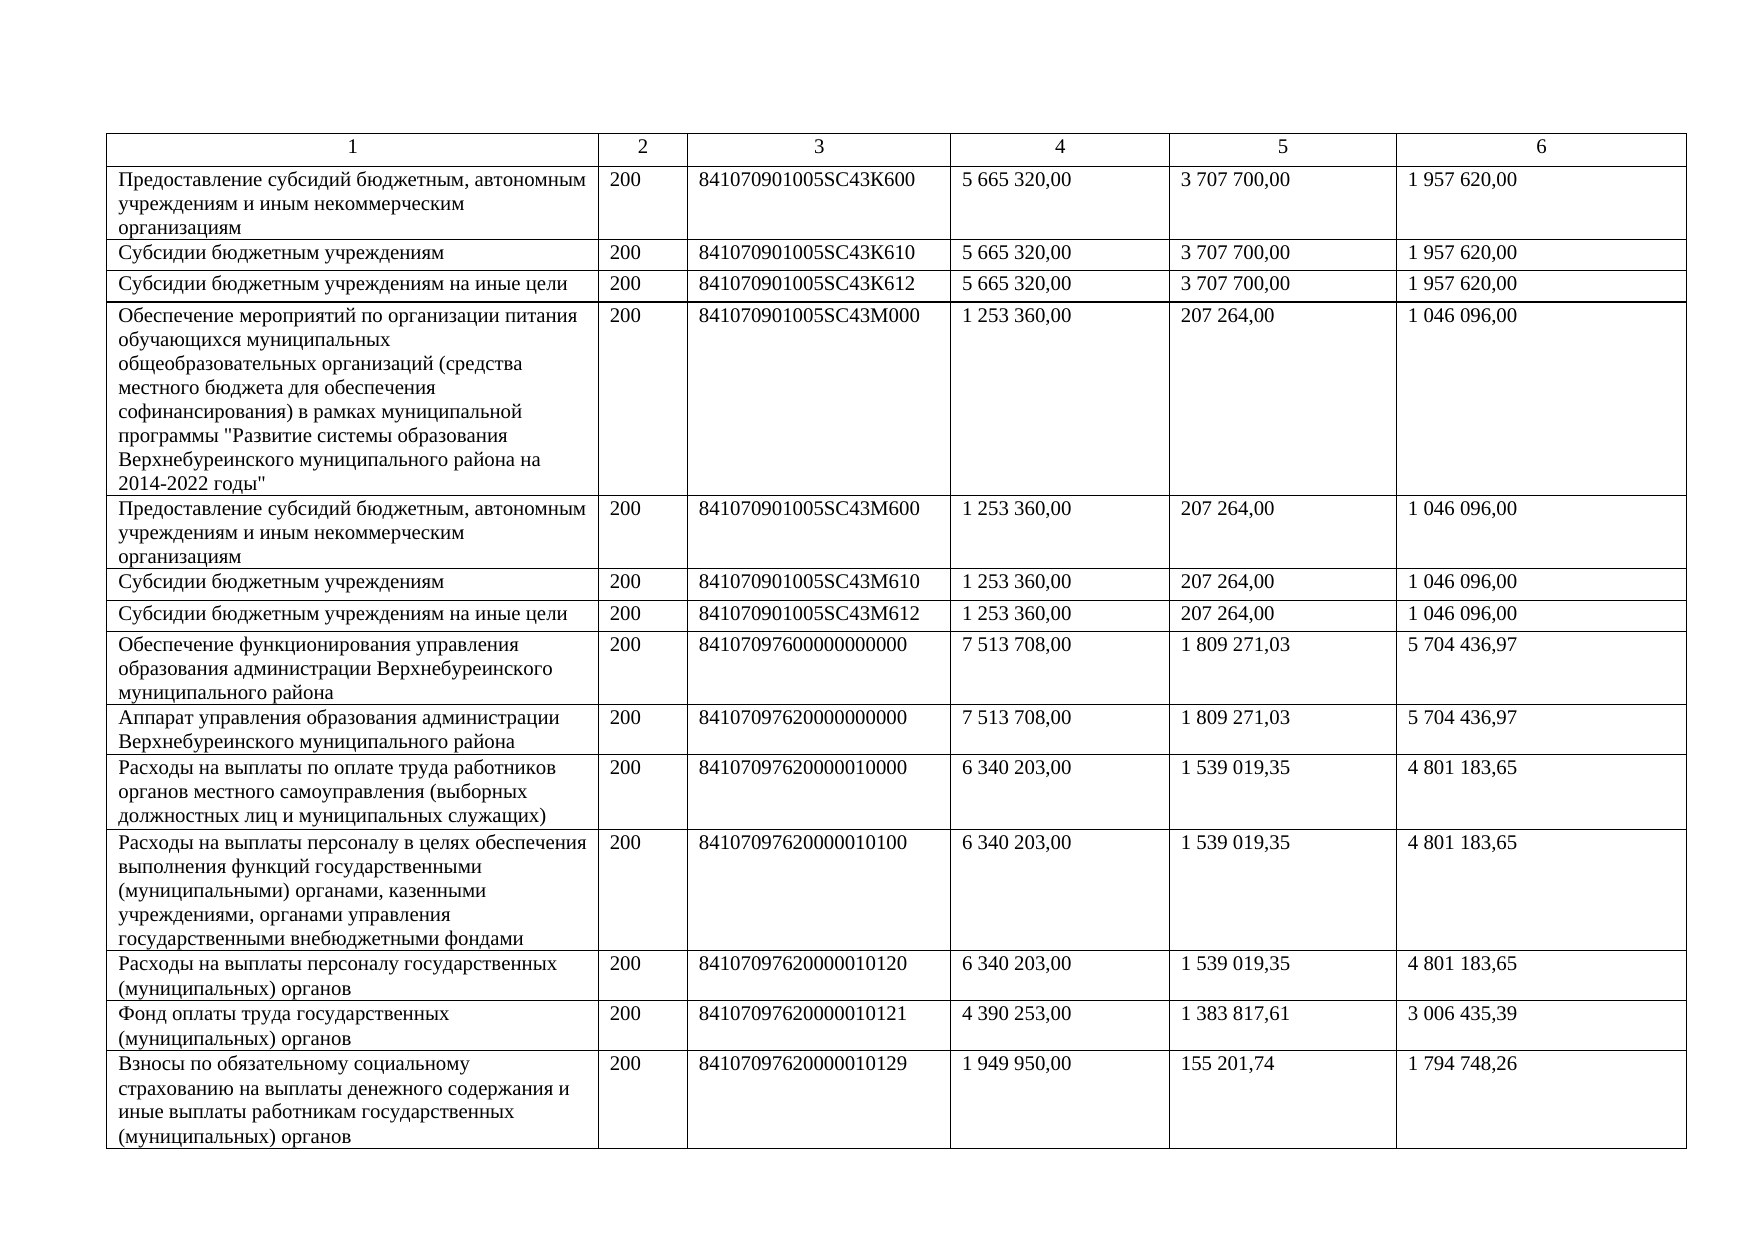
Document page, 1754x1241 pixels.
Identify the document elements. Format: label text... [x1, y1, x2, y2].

table_header 4 [951, 134, 1169, 166]
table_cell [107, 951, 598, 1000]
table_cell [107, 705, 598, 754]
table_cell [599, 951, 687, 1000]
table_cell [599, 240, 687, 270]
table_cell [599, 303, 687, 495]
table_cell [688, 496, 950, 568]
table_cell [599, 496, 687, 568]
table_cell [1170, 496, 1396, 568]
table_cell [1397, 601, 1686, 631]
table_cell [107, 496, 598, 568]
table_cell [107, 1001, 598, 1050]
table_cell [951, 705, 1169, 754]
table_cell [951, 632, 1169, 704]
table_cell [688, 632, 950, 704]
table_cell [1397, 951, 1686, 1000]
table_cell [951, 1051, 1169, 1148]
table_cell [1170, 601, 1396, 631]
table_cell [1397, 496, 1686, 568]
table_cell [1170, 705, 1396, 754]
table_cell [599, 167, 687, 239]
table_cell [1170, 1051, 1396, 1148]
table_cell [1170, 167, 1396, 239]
table_header 1 [107, 134, 598, 166]
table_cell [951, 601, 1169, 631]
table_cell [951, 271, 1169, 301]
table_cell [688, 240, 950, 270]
table_header 2 [599, 134, 687, 166]
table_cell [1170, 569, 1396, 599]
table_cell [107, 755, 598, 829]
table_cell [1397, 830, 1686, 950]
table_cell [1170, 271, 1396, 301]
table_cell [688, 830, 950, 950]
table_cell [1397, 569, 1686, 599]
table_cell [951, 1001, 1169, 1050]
table_header 6 [1397, 134, 1686, 166]
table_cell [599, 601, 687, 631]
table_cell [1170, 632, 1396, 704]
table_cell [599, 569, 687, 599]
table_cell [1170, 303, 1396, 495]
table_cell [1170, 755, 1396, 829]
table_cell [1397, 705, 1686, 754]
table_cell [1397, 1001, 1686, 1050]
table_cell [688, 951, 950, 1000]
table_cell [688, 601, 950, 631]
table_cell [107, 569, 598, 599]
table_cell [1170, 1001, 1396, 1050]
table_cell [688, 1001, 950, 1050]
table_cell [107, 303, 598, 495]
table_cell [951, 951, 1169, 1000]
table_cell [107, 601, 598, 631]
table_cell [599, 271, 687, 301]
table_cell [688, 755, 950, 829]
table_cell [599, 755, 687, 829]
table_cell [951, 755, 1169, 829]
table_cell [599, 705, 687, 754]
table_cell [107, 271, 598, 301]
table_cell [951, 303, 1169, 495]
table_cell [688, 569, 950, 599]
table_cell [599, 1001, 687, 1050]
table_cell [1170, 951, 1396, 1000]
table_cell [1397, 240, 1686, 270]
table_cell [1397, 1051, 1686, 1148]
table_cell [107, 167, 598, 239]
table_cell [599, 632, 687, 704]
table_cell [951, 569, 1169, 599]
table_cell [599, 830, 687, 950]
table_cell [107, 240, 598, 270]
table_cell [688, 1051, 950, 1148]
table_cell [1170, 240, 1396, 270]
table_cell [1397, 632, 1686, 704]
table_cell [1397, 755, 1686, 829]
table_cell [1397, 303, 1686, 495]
table_header 5 [1170, 134, 1396, 166]
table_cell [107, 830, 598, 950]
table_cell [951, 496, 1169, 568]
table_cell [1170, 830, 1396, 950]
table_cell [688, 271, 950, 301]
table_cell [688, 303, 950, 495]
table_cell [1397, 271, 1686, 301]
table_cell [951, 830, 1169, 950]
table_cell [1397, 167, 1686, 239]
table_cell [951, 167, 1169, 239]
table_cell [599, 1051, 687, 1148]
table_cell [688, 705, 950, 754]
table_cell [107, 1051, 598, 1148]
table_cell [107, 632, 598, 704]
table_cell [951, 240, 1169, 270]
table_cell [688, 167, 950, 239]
table_header 3 [688, 134, 950, 166]
